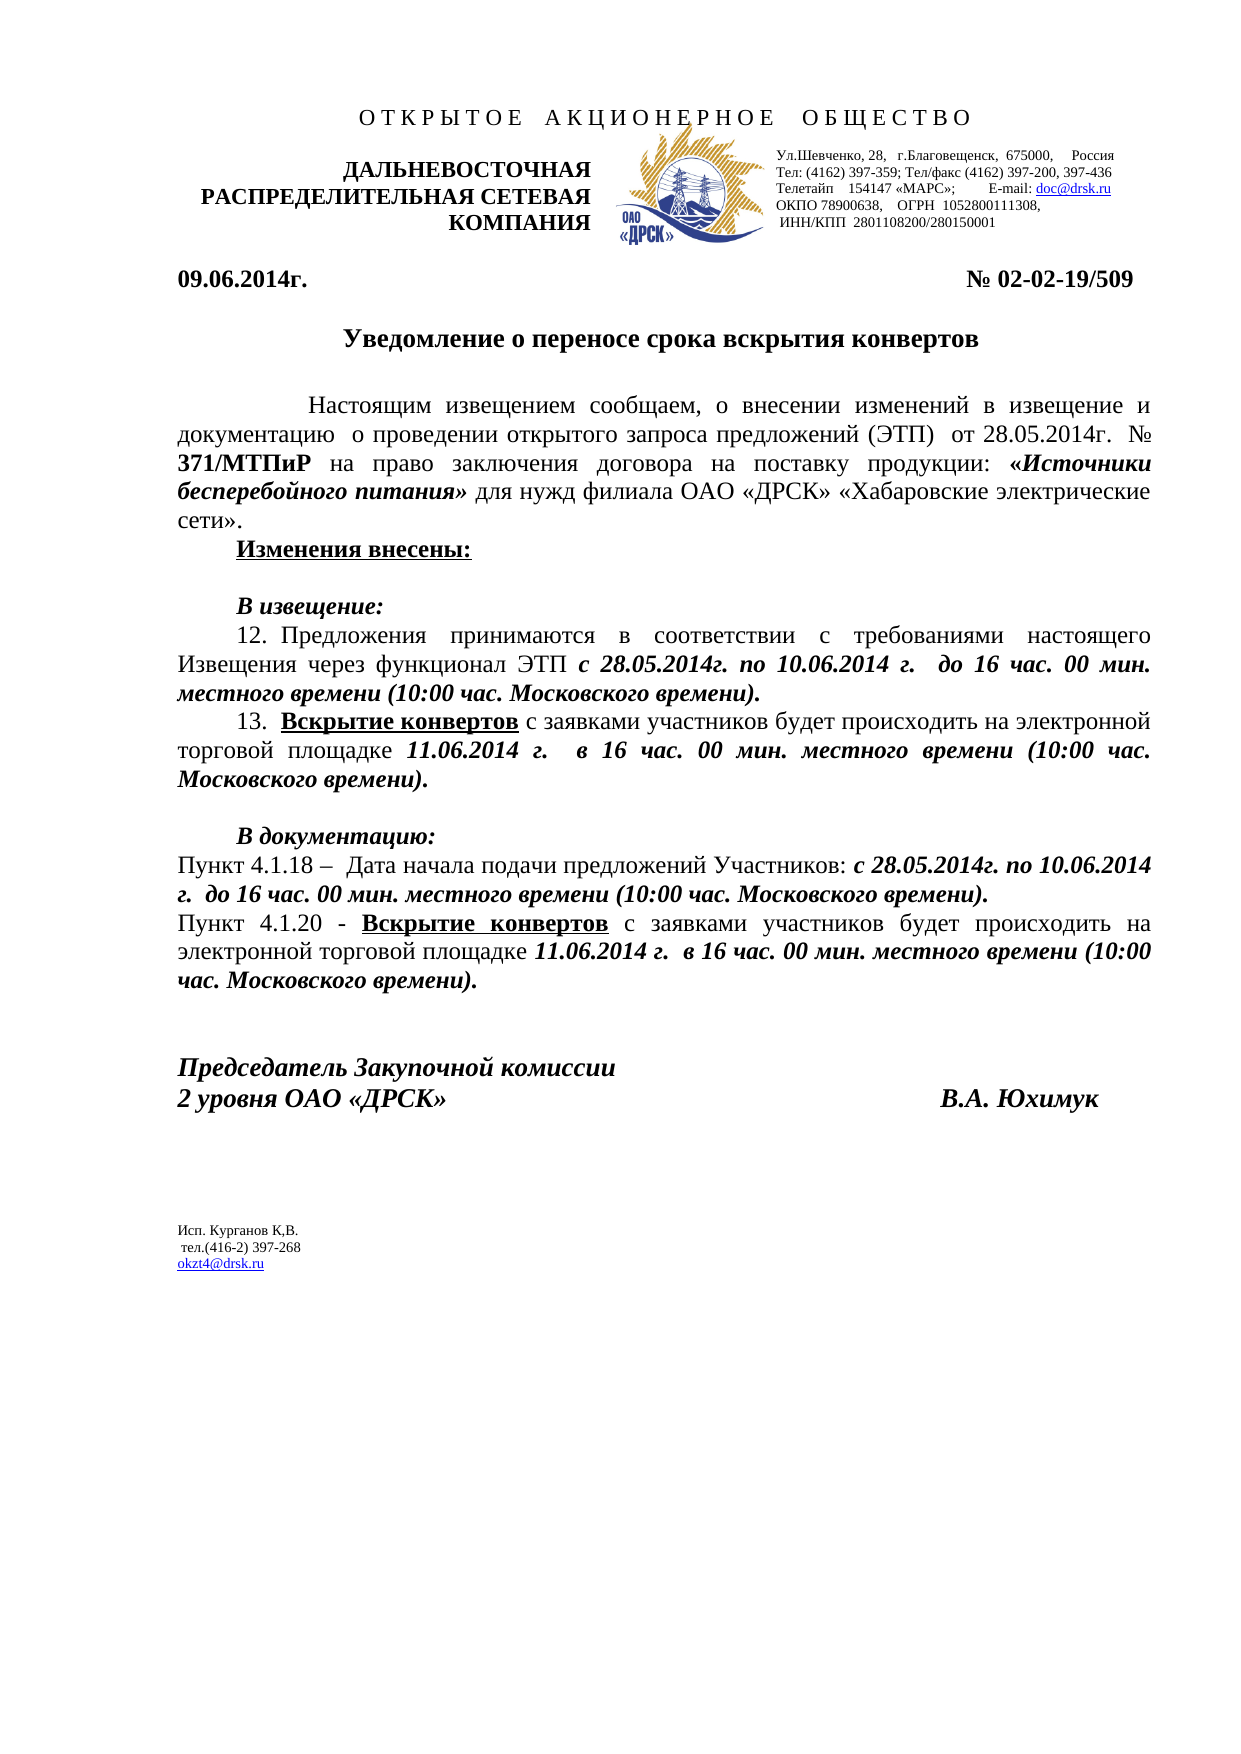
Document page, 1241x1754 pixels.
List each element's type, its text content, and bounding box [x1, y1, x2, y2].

table_header Ул.Шевченко, 28, г.Благовещенск, 675000, Россия Тел: (4162) 397-359; Тел/факс (4162) 397-200, 397-436 Телетайп 154147 «МАРС»; E-mail: doc@drsk.ru ОКПО 78900638, ОГРН 1052800111308, ИНН/КПП 2801108200/280150001 [765, 130, 1163, 235]
picture [614, 130, 765, 245]
text Председатель Закупочной комиссии [177, 1051, 1152, 1083]
text okzt4@drsk.ru [177, 1255, 1152, 1272]
list Настоящим извещением сообщаем, о внесении изменений в извещение и документацию о проведении открытого запроса предложений (ЭТП) от 28.05.2014г. № 371/МТПиР на право заключения договора на поставку продукции: «Источники бесперебойного питания» для нужд филиала ОАО «ДРСК» «Хабаровские электрические сети». [177, 390, 1152, 534]
text 09.06.2014г. № 02-02-19/509 [177, 264, 1152, 293]
list В извещение: [177, 591, 1152, 620]
text Пункт 4.1.20 - Вскрытие конвертов с заявками участников будет происходить на электронной торговой площадке 11.06.2014 г. в 16 час. 00 мин. местного времени (10:00 час. Московского времени). [177, 908, 1152, 994]
table_header [602, 130, 764, 235]
text Уведомление о переносе срока вскрытия конвертов [177, 322, 1152, 353]
text Исп. Курганов К,В. [177, 1222, 1152, 1238]
list Предложения принимаются в соответствии с требованиями настоящего Извещения через функционал ЭТП с 28.05.2014г. по 10.06.2014 г. до 16 час. 00 мин. местного времени (10:00 час. Московского времени). [177, 620, 1152, 706]
text Пункт 4.1.18 – Дата начала подачи предложений Участников: с 28.05.2014г. по 10.06.2014 г. до 16 час. 00 мин. местного времени (10:00 час. Московского времени). [177, 850, 1152, 908]
text В документацию: [177, 821, 1152, 850]
text Изменения внесены: [177, 534, 1152, 563]
text 2 уровня ОАО «ДРСК» В.А. Юхимук [177, 1083, 1152, 1114]
table_header ДАЛЬНЕВОСТОЧНАЯ РАСПРЕДЕЛИТЕЛЬНАЯ СЕТЕВАЯ КОМПАНИЯ [166, 130, 602, 235]
text тел.(416-2) 397-268 [177, 1238, 1152, 1255]
list Вскрытие конвертов с заявками участников будет происходить на электронной торговой площадке 11.06.2014 г. в 16 час. 00 мин. местного времени (10:00 час. Московского времени). [177, 706, 1152, 793]
text О Т К Р Ы Т О Е А К Ц И О Н Е Р Н О Е О Б Щ Е С Т В О [177, 104, 1152, 130]
